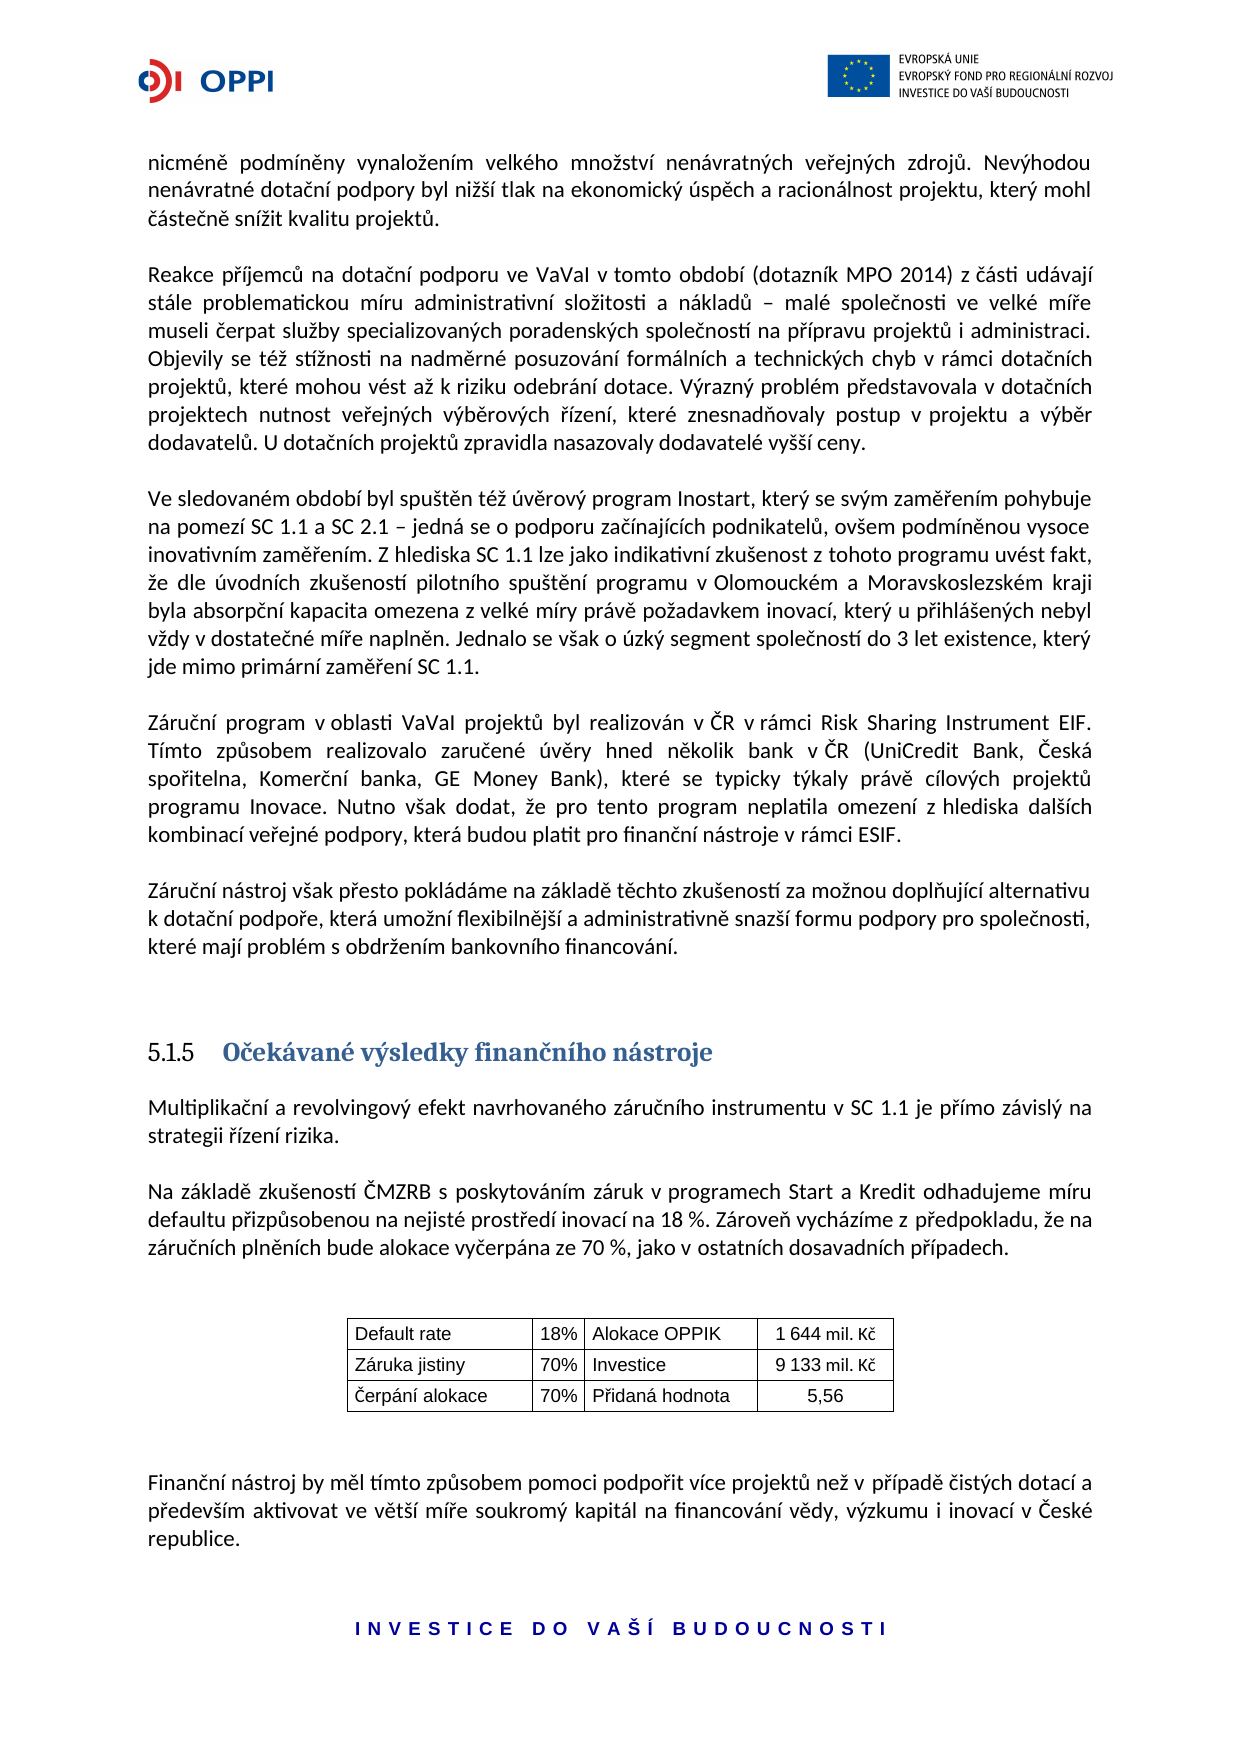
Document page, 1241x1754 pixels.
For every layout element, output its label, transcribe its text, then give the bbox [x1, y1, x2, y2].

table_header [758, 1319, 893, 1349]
text Ve sledovaném období byl spuštěn též úvěrový program Inostart, který se svým zaměřením pohybuje na pomezí SC 1.1 a SC 2.1 – jedná se o podporu začínajících podnikatelů, ovšem podmíněnou vysoce inovativním zaměřením. Z hlediska SC 1.1 lze jako indikativní zkušenost z tohoto programu uvést fakt, že dle úvodních zkušeností pilotního spuštění programu v Olomouckém a Moravskoslezském kraji byla absorpční kapacita omezena z velké míry právě požadavkem inovací, který u přihlášených nebyl vždy v dostatečné míře naplněn. Jednalo se však o úzký segment společností do 3 let existence, který jde mimo primární zaměření SC 1.1. [148, 484, 1093, 680]
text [148, 148, 1093, 232]
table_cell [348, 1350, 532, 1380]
text Na základě zkušeností ČMZRB s poskytováním záruk v programech Start a Kredit odhadujeme míru defaultu přizpůsobenou na nejisté prostředí inovací na 18 %. Zároveň vycházíme z předpokladu, že na záručních plněních bude alokace vyčerpána ze 70 %, jako v ostatních dosavadních případech. [148, 1177, 1093, 1261]
text Finanční nástroj by měl tímto způsobem pomoci podpořit více projektů než v případě čistých dotací a především aktivovat ve větší míře soukromý kapitál na financování vědy, výzkumu i inovací v České republice. [148, 1468, 1093, 1552]
subtitle Očekávané výsledky finančního nástroje [148, 1037, 1093, 1068]
text Multiplikační a revolvingový efekt navrhovaného záručního instrumentu v SC 1.1 je přímo závislý na strategii řízení rizika. [148, 1093, 1093, 1149]
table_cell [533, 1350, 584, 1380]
text Reakce příjemců na dotační podporu ve VaVaI v tomto období (dotazník MPO 2014) z části udávají stále problematickou míru administrativní složitosti a nákladů – malé společnosti ve velké míře museli čerpat služby specializovaných poradenských společností na přípravu projektů i administraci. Objevily se též stížnosti na nadměrné posuzování formálních a technických chyb v rámci dotačních projektů, které mohou vést až k riziku odebrání dotace. Výrazný problém představovala v dotačních projektech nutnost veřejných výběrových řízení, které znesnadňovaly postup v projektu a výběr dodavatelů. U dotačních projektů zpravidla nasazovaly dodavatelé vyšší ceny. [148, 260, 1093, 456]
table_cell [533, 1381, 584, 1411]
picture [138, 59, 273, 103]
picture [822, 50, 1118, 103]
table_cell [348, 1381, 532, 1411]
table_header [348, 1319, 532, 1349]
text Záruční nástroj však přesto pokládáme na základě těchto zkušeností za možnou doplňující alternativu k dotační podpoře, která umožní flexibilnější a administrativně snazší formu podpory pro společnosti, které mají problém s obdržením bankovního financování. [148, 876, 1093, 960]
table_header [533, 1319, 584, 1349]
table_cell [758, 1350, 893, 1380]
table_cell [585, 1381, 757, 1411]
text Záruční program v oblasti VaVaI projektů byl realizován v ČR v rámci Risk Sharing Instrument EIF. Tímto způsobem realizovalo zaručené úvěry hned několik bank v ČR (UniCredit Bank, Česká spořitelna, Komerční banka, GE Money Bank), které se typicky týkaly právě cílových projektů programu Inovace. Nutno však dodat, že pro tento program neplatila omezení z hlediska dalších kombinací veřejné podpory, která budou platit pro finanční nástroje v rámci ESIF. [148, 708, 1093, 848]
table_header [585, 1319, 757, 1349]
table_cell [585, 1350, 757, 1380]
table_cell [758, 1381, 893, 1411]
